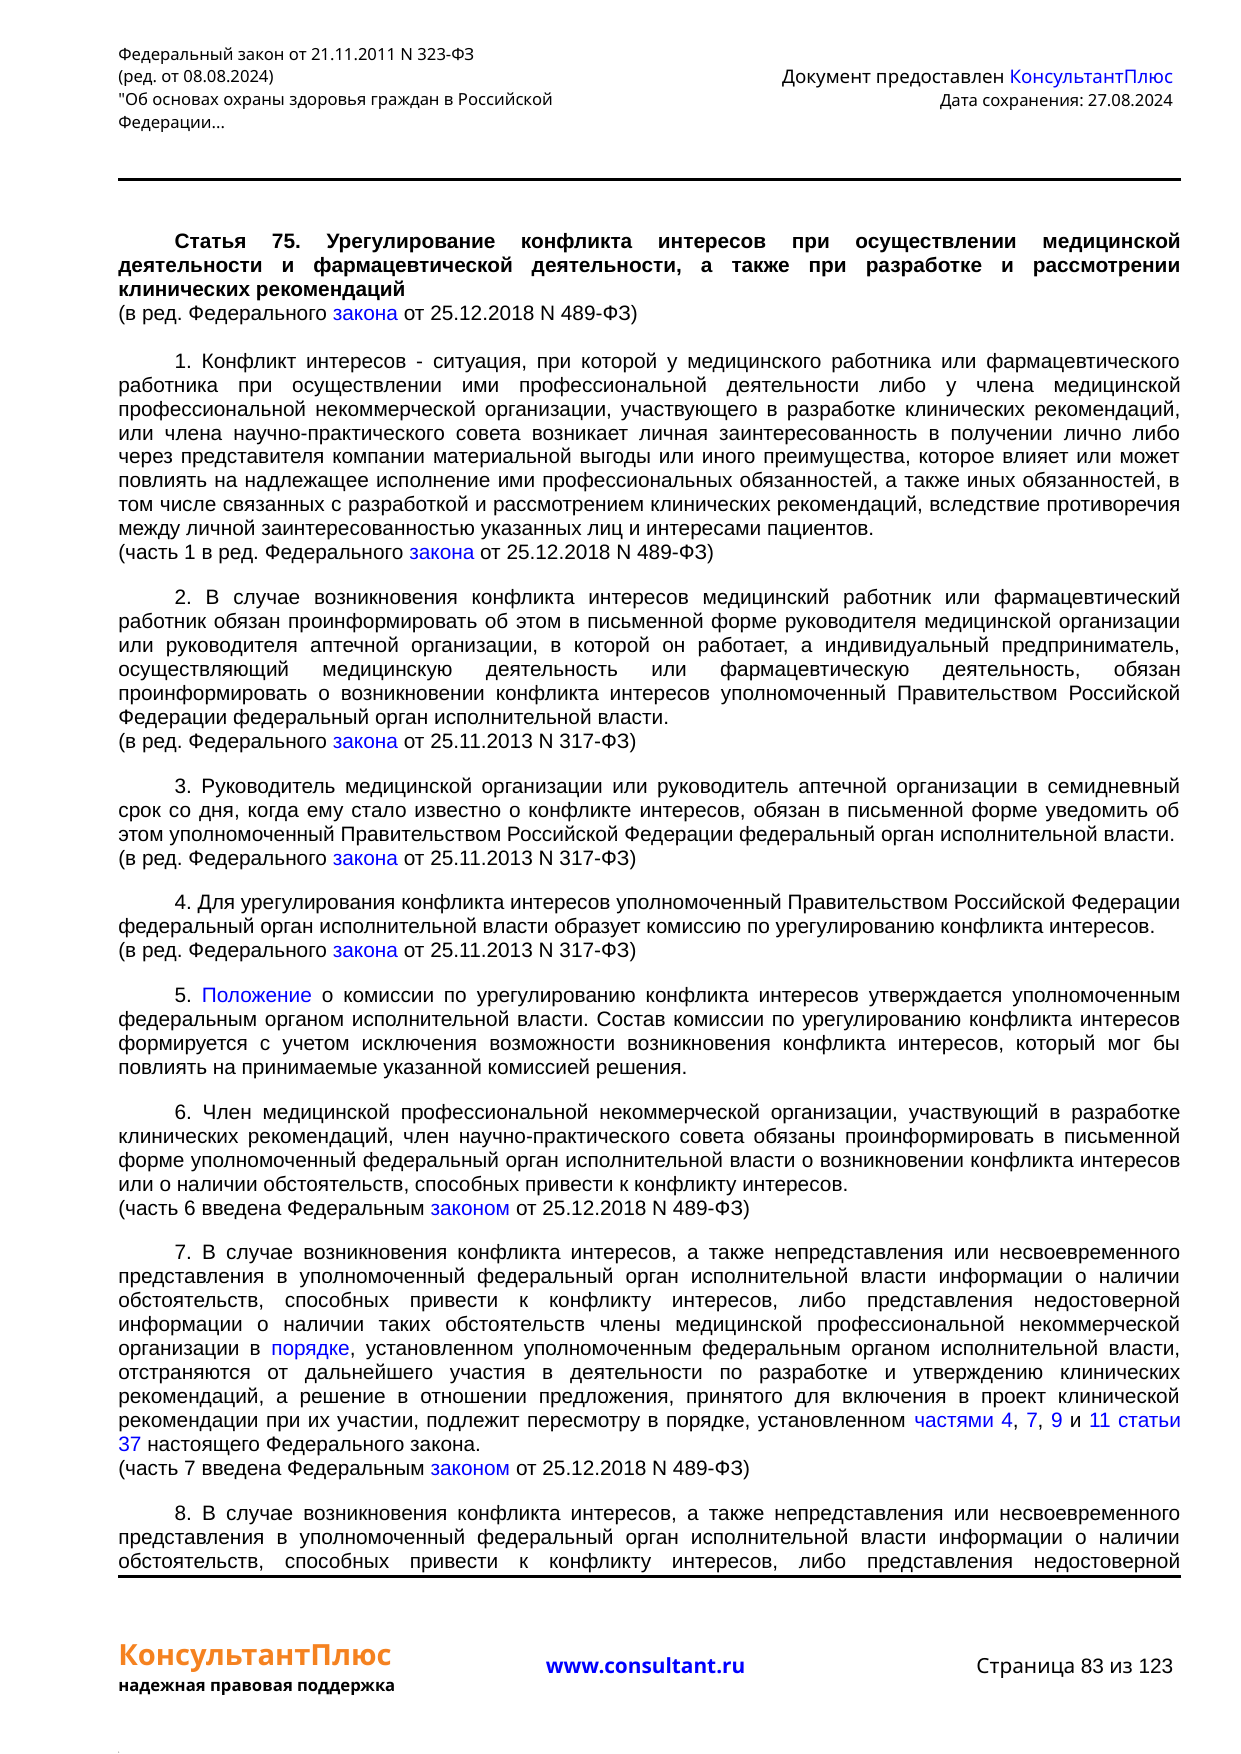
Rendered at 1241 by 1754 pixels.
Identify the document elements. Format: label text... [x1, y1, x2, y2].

text 1. Конфликт интересов - ситуация, при которой у медицинского работника или фармацевтического работника при осуществлении ими профессиональной деятельности либо у члена медицинской профессиональной некоммерческой организации, участвующего в разработке клинических рекомендаций, или члена научно-практического совета возникает личная заинтересованность в получении лично либо через представителя компании материальной выгоды или иного преимущества, которое влияет или может повлиять на надлежащее исполнение ими профессиональных обязанностей, а также иных обязанностей, в том числе связанных с разработкой и рассмотрением клинических рекомендаций, вследствие противоречия между личной заинтересованностью указанных лиц и интересами пациентов. [118, 348, 1181, 540]
text (в ред. Федерального закона от 25.11.2013 N 317-ФЗ) [118, 845, 1181, 869]
text 5. Положение о комиссии по урегулированию конфликта интересов утверждается уполномоченным федеральным органом исполнительной власти. Состав комиссии по урегулированию конфликта интересов формируется с учетом исключения возможности возникновения конфликта интересов, который мог бы повлиять на принимаемые указанной комиссией решения. [118, 983, 1181, 1079]
text 4. Для урегулирования конфликта интересов уполномоченный Правительством Российской Федерации федеральный орган исполнительной власти образует комиссию по урегулированию конфликта интересов. [118, 890, 1181, 938]
text (часть 6 введена Федеральным законом от 25.12.2018 N 489-ФЗ) [118, 1195, 1181, 1219]
text (часть 7 введена Федеральным законом от 25.12.2018 N 489-ФЗ) [118, 1456, 1181, 1480]
text (часть 1 в ред. Федерального закона от 25.12.2018 N 489-ФЗ) [118, 540, 1181, 564]
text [118, 1501, 1181, 1572]
text (в ред. Федерального закона от 25.11.2013 N 317-ФЗ) [118, 938, 1181, 962]
text 3. Руководитель медицинской организации или руководитель аптечной организации в семидневный срок со дня, когда ему стало известно о конфликте интересов, обязан в письменной форме уведомить об этом уполномоченный Правительством Российской Федерации федеральный орган исполнительной власти. [118, 773, 1181, 845]
text 6. Член медицинской профессиональной некоммерческой организации, участвующий в разработке клинических рекомендаций, член научно-практического совета обязаны проинформировать в письменной форме уполномоченный федеральный орган исполнительной власти о возникновении конфликта интересов или о наличии обстоятельств, способных привести к конфликту интересов. [118, 1099, 1181, 1195]
text 7. В случае возникновения конфликта интересов, а также непредставления или несвоевременного представления в уполномоченный федеральный орган исполнительной власти информации о наличии обстоятельств, способных привести к конфликту интересов, либо представления недостоверной информации о наличии таких обстоятельств члены медицинской профессиональной некоммерческой организации в порядке, установленном уполномоченным федеральным органом исполнительной власти, отстраняются от дальнейшего участия в деятельности по разработке и утверждению клинических рекомендаций, а решение в отношении предложения, принятого для включения в проект клинической рекомендации при их участии, подлежит пересмотру в порядке, установленном частями 4, 7, 9 и 11 статьи 37 настоящего Федерального закона. [118, 1240, 1181, 1456]
title Статья 75. Урегулирование конфликта интересов при осуществлении медицинской деятельности и фармацевтической деятельности, а также при разработке и рассмотрении клинических рекомендаций [118, 229, 1181, 301]
text 2. В случае возникновения конфликта интересов медицинский работник или фармацевтический работник обязан проинформировать об этом в письменной форме руководителя медицинской организации или руководителя аптечной организации, в которой он работает, а индивидуальный предприниматель, осуществляющий медицинскую деятельность или фармацевтическую деятельность, обязан проинформировать о возникновении конфликта интересов уполномоченный Правительством Российской Федерации федеральный орган исполнительной власти. [118, 585, 1181, 729]
text (в ред. Федерального закона от 25.12.2018 N 489-ФЗ) [118, 301, 1181, 324]
text (в ред. Федерального закона от 25.11.2013 N 317-ФЗ) [118, 729, 1181, 753]
